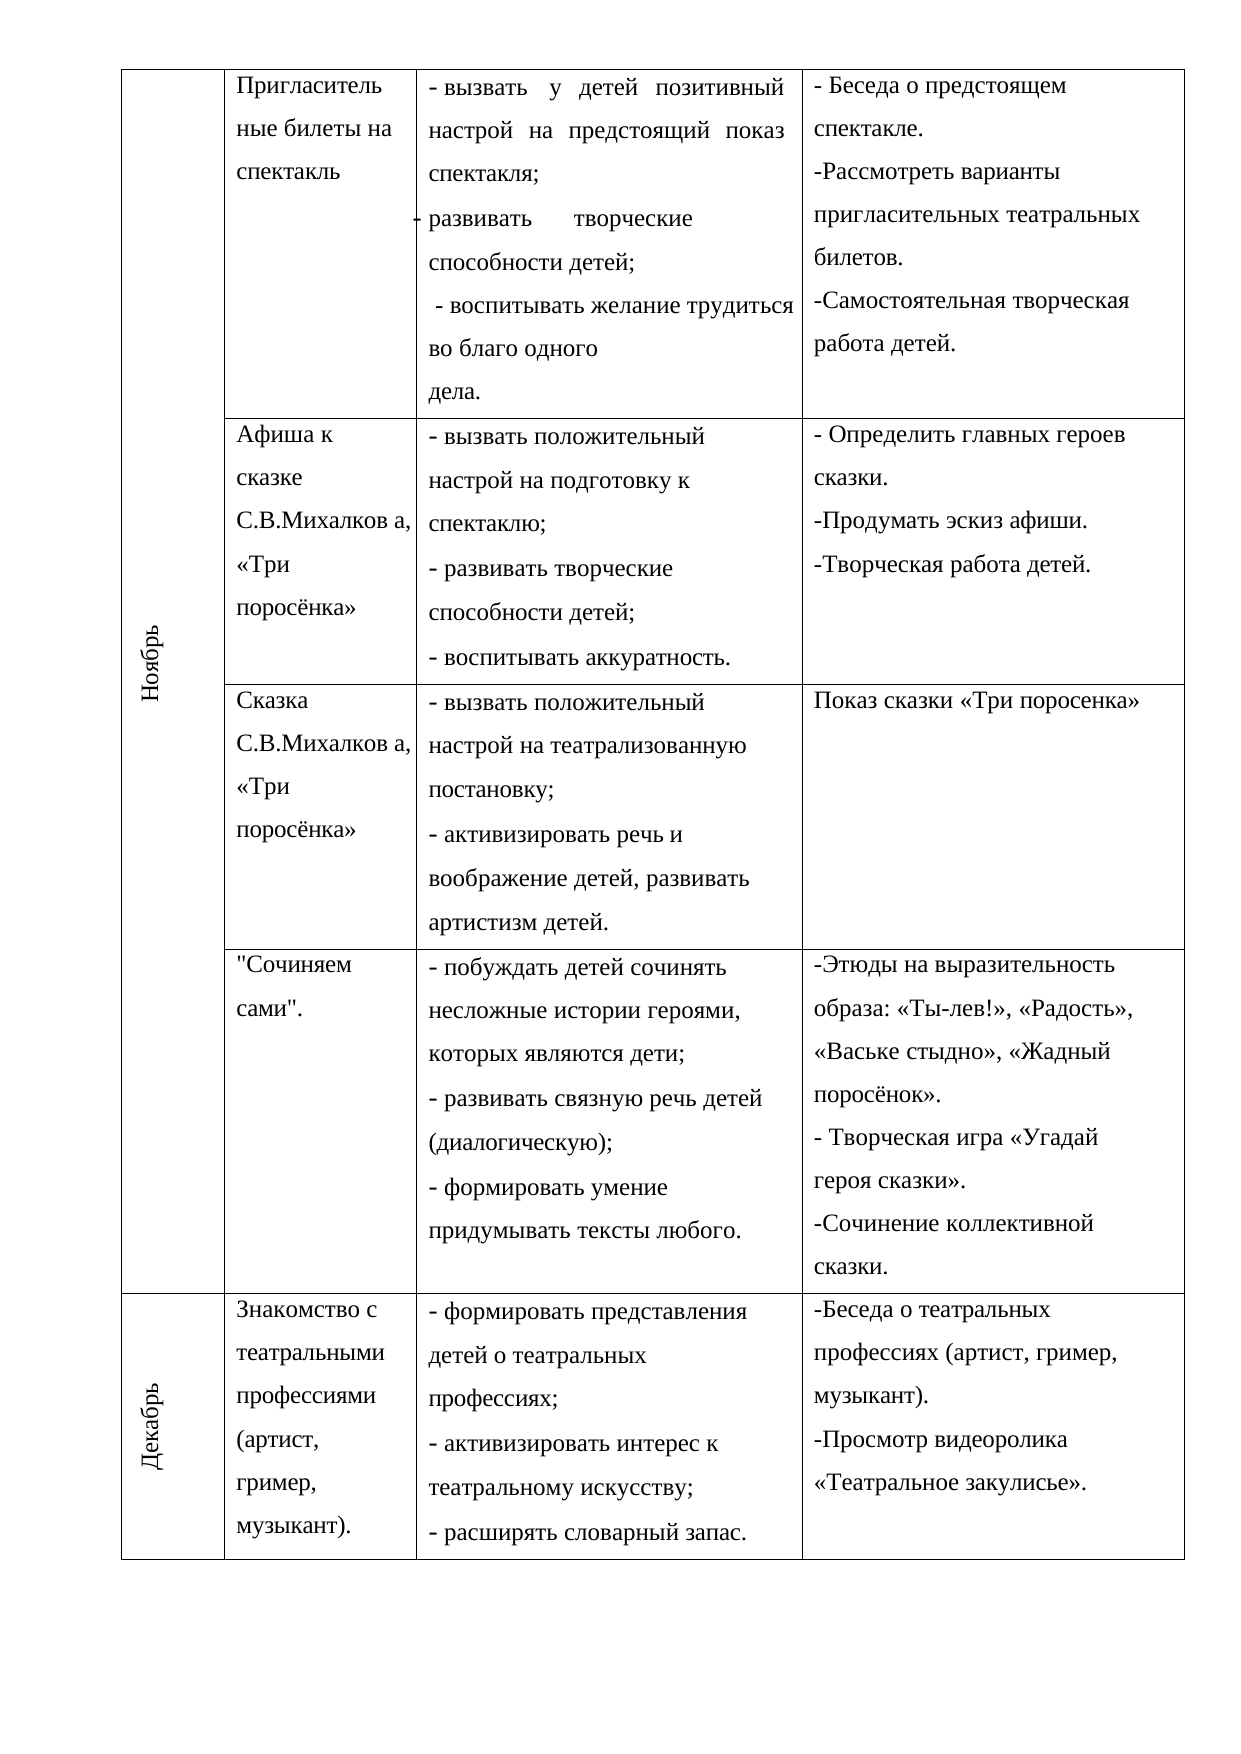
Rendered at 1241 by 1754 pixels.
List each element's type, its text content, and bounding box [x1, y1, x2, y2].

table_cell - Определить главных героев сказки. -Продумать эскиз афиши. -Творческая работа детей. [803, 419, 1184, 684]
table_cell Ноябрь [122, 70, 224, 1293]
table_cell Знакомство с театральными профессиями (артист, гример, музыкант). [225, 1294, 416, 1559]
table_cell побуждать детей сочинять несложные истории героями, которых являются дети; развивать связную речь детей (диалогическую); формировать умение придумывать тексты любого. [417, 950, 802, 1293]
table_cell вызвать положительный настрой на подготовку к спектаклю; развивать творческие способности детей; воспитывать аккуратность. [417, 419, 802, 684]
table_cell Сказка С.В.Михалков а, «Три поросёнка» [225, 685, 416, 948]
table_cell формировать представления детей о театральных профессиях; активизировать интерес к театральному искусству; расширять словарный запас. [417, 1294, 802, 1559]
table_cell "Сочиняем сами". [225, 950, 416, 1293]
table_cell вызвать у детей позитивный настрой на предстоящий показ спектакля; развивать творческие способности детей; - воспитывать желание трудиться во благо одного дела. [417, 70, 802, 418]
table_cell -Беседа о театральных профессиях (артист, гример, музыкант). -Просмотр видеоролика «Театральное закулисье». [803, 1294, 1184, 1559]
table_cell -Этюды на выразительность образа: «Ты-лев!», «Радость», «Ваське стыдно», «Жадный поросёнок». - Творческая игра «Угадай героя сказки». -Сочинение коллективной сказки. [803, 950, 1184, 1293]
table_cell - Беседа о предстоящем спектакле. -Рассмотреть варианты пригласительных театральных билетов. -Самостоятельная творческая работа детей. [803, 70, 1184, 418]
table_cell Афиша к сказке С.В.Михалков а, «Три поросёнка» [225, 419, 416, 684]
table_cell Декабрь [122, 1294, 224, 1559]
table_cell Пригласитель ные билеты на спектакль [225, 70, 416, 418]
table_cell Показ сказки «Три поросенка» [803, 685, 1184, 948]
table_cell вызвать положительный настрой на театрализованную постановку; активизировать речь и воображение детей, развивать артистизм детей. [417, 685, 802, 948]
